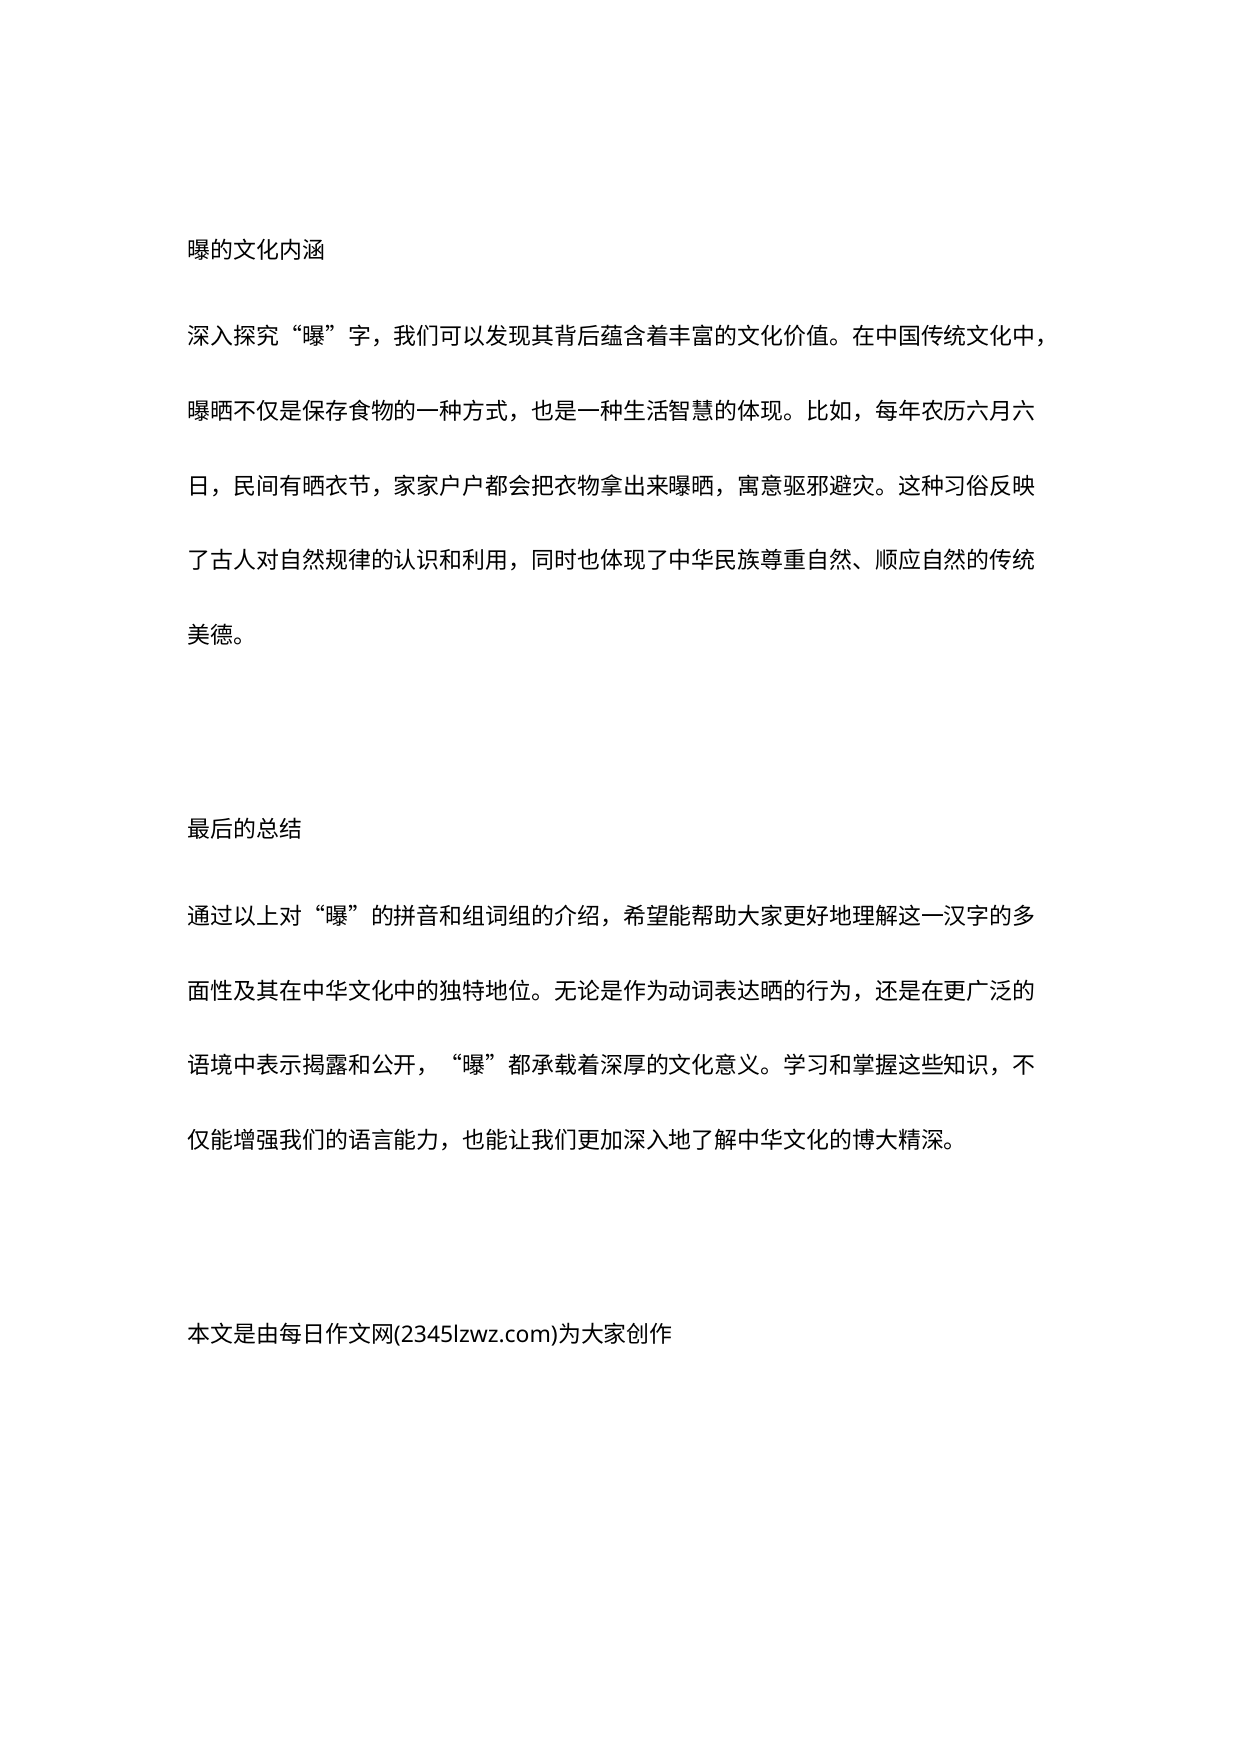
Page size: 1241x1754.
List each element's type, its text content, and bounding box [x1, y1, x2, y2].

text 深入探究“曝”字，我们可以发现其背后蕴含着丰富的文化价值。在中国传统文化中，曝晒不仅是保存食物的一种方式，也是一种生活智慧的体现。比如，每年农历六月六日，民间有晒衣节，家家户户都会把衣物拿出来曝晒，寓意驱邪避灾。这种习俗反映了古人对自然规律的认识和利用，同时也体现了中华民族尊重自然、顺应自然的传统美德。 [187, 302, 1053, 666]
text 曝的文化内涵 [187, 216, 1053, 281]
text 本文是由每日作文网(2345lzwz.com)为大家创作 [187, 1300, 1053, 1365]
text 通过以上对“曝”的拼音和组词组的介绍，希望能帮助大家更好地理解这一汉字的多面性及其在中华文化中的独特地位。无论是作为动词表达晒的行为，还是在更广泛的语境中表示揭露和公开，“曝”都承载着深厚的文化意义。学习和掌握这些知识，不仅能增强我们的语言能力，也能让我们更加深入地了解中华文化的博大精深。 [187, 882, 1053, 1171]
text 最后的总结 [187, 795, 1053, 860]
